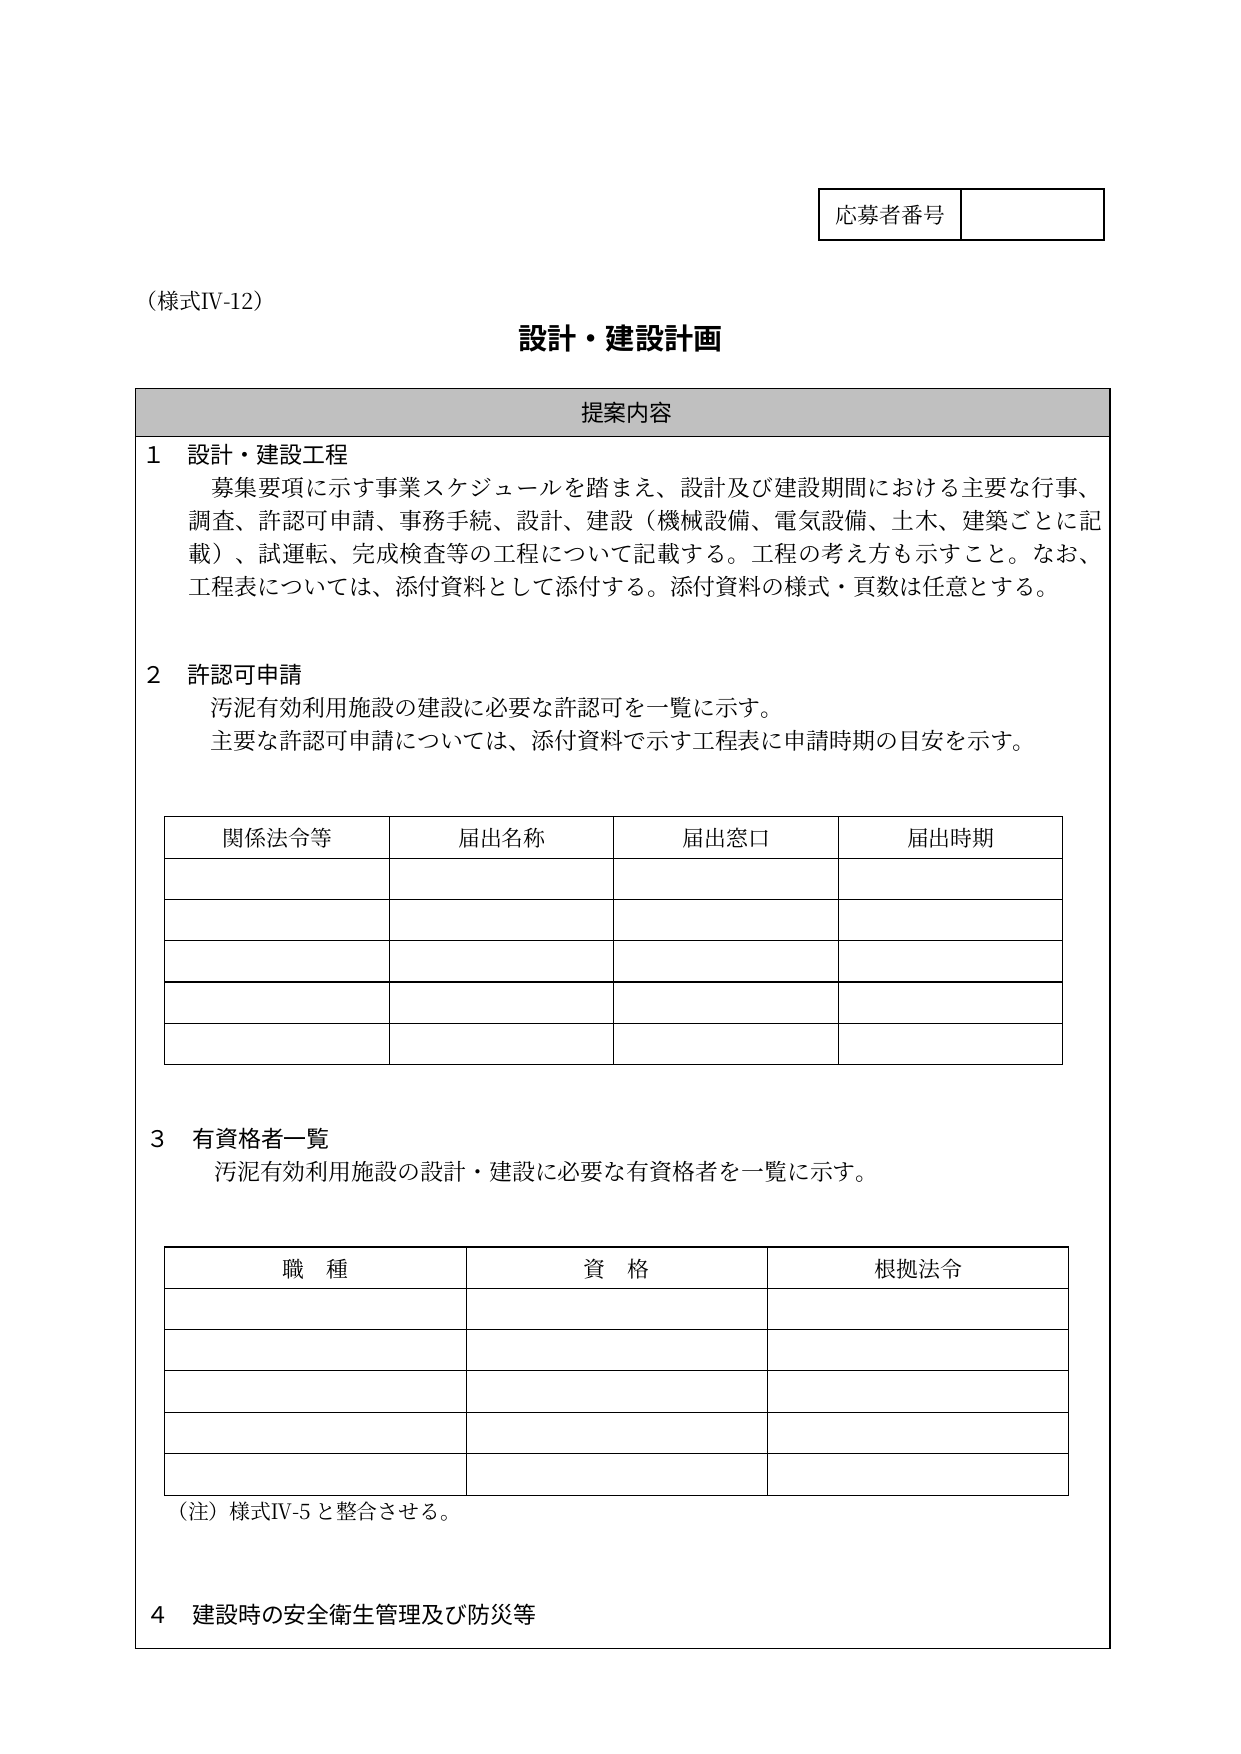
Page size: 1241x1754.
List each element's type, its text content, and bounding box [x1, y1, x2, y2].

text （様式Ⅳ-12） [135, 284, 1105, 316]
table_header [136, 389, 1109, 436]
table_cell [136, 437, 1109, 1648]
text 設計・建設計画 [135, 316, 1105, 358]
